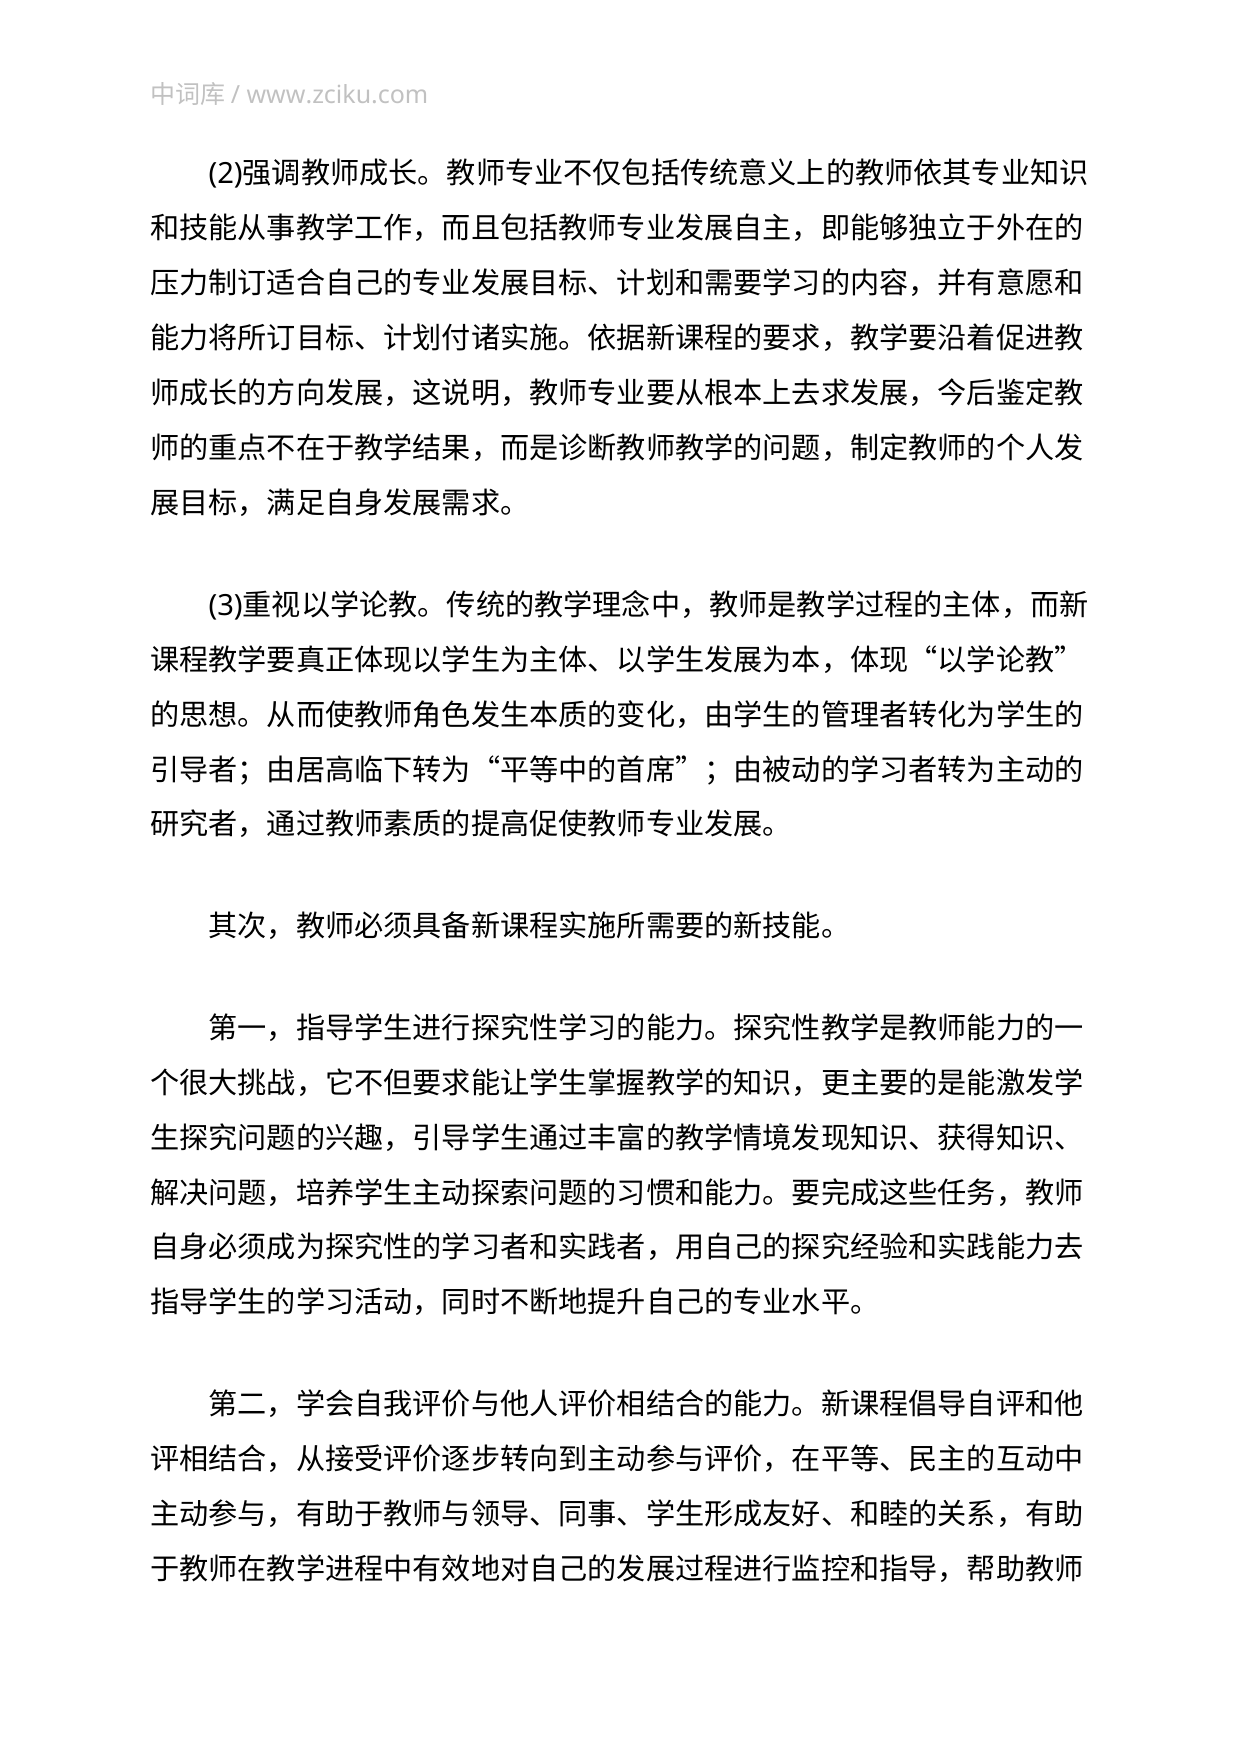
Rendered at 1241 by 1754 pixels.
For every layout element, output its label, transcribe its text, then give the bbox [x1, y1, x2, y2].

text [150, 1381, 1090, 1588]
text 第一，指导学生进行探究性学习的能力。探究性教学是教师能力的一个很大挑战，它不但要求能让学生掌握教学的知识，更主要的是能激发学生探究问题的兴趣，引导学生通过丰富的教学情境发现知识、获得知识、解决问题，培养学生主动探索问题的习惯和能力。要完成这些任务，教师自身必须成为探究性的学习者和实践者，用自己的探究经验和实践能力去指导学生的学习活动，同时不断地提升自己的专业水平。 [150, 1004, 1090, 1321]
text (2)强调教师成长。教师专业不仅包括传统意义上的教师依其专业知识和技能从事教学工作，而且包括教师专业发展自主，即能够独立于外在的压力制订适合自己的专业发展目标、计划和需要学习的内容，并有意愿和能力将所订目标、计划付诸实施。依据新课程的要求，教学要沿着促进教师成长的方向发展，这说明，教师专业要从根本上去求发展，今后鉴定教师的重点不在于教学结果，而是诊断教师教学的问题，制定教师的个人发展目标，满足自身发展需求。 [150, 150, 1090, 522]
text (3)重视以学论教。传统的教学理念中，教师是教学过程的主体，而新课程教学要真正体现以学生为主体、以学生发展为本，体现“以学论教”的思想。从而使教师角色发生本质的变化，由学生的管理者转化为学生的引导者；由居高临下转为“平等中的首席”；由被动的学习者转为主动的研究者，通过教师素质的提高促使教师专业发展。 [150, 581, 1090, 843]
text 其次，教师必须具备新课程实施所需要的新技能。 [150, 903, 1090, 945]
